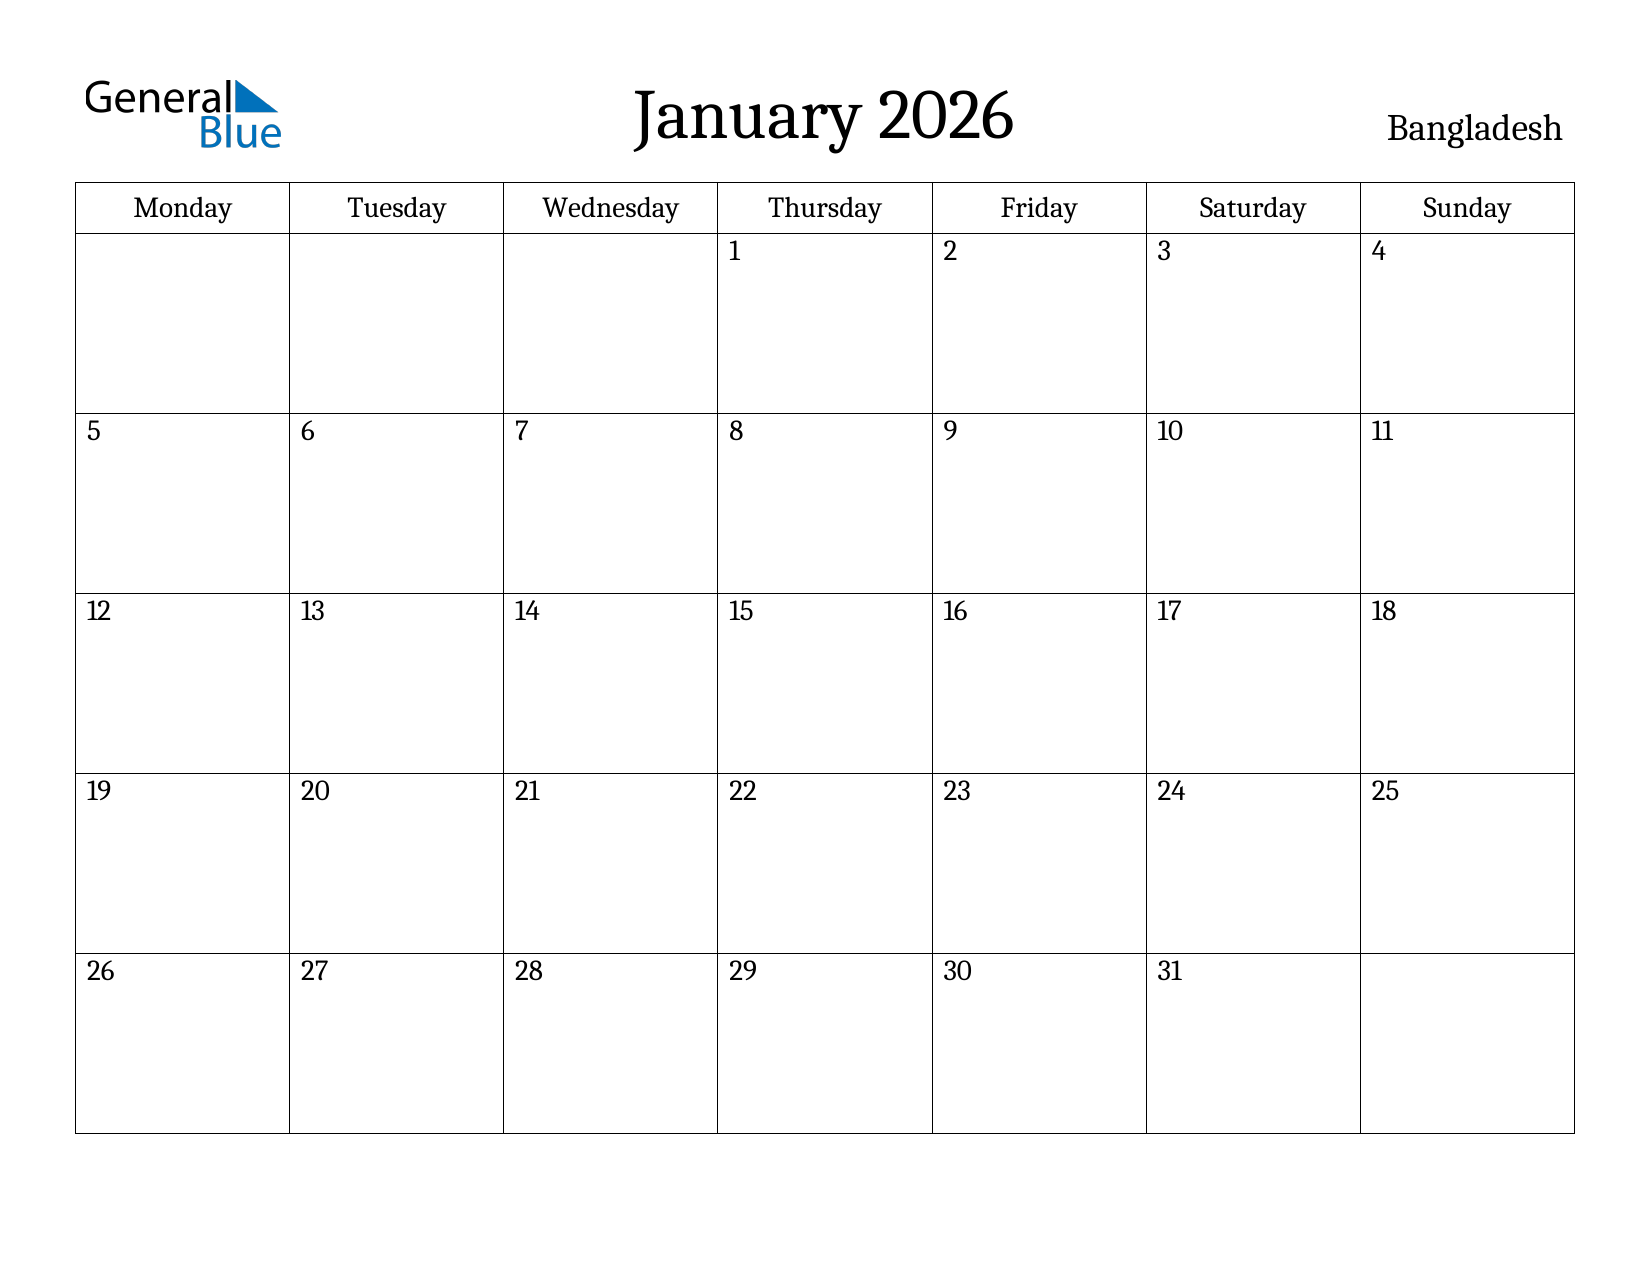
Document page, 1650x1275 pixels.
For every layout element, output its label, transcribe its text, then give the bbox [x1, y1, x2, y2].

table_cell 17 [1147, 594, 1360, 627]
table_cell [1361, 808, 1574, 953]
table_cell [933, 448, 1146, 593]
table_cell 11 [1361, 414, 1574, 447]
table_cell [933, 627, 1146, 773]
table_cell [718, 267, 932, 413]
table_cell Friday [933, 183, 1146, 233]
table_cell [504, 988, 717, 1133]
table_cell 26 [76, 954, 289, 987]
table_cell 30 [933, 954, 1146, 987]
table_cell [1361, 988, 1574, 1133]
table_cell [504, 234, 717, 267]
table_cell [1147, 988, 1360, 1133]
table_cell [1147, 627, 1360, 773]
table_cell 2 [933, 234, 1146, 267]
table_cell Wednesday [504, 183, 717, 233]
table_cell 4 [1361, 234, 1574, 267]
table_cell 3 [1147, 234, 1360, 267]
table_cell [76, 988, 289, 1133]
table_cell 24 [1147, 774, 1360, 807]
table_header [76, 75, 503, 182]
table_cell Tuesday [290, 183, 503, 233]
table_cell [76, 267, 289, 413]
table_cell 22 [718, 774, 932, 807]
table_cell 20 [290, 774, 503, 807]
table_cell 13 [290, 594, 503, 627]
table_cell 19 [76, 774, 289, 807]
table_cell [290, 448, 503, 593]
table_cell [933, 267, 1146, 413]
table_cell [1361, 627, 1574, 773]
table_cell 5 [76, 414, 289, 447]
table_cell [1147, 808, 1360, 953]
table_cell 18 [1361, 594, 1574, 627]
table_cell [290, 988, 503, 1133]
table_cell 10 [1147, 414, 1360, 447]
table_cell [718, 808, 932, 953]
table_cell Thursday [718, 183, 932, 233]
table_cell 6 [290, 414, 503, 447]
table_cell [504, 627, 717, 773]
table_cell [1361, 954, 1574, 987]
table_cell 12 [76, 594, 289, 627]
table_cell [76, 808, 289, 953]
table_cell [76, 448, 289, 593]
table_cell [76, 234, 289, 267]
table_cell 23 [933, 774, 1146, 807]
table_cell [1147, 448, 1360, 593]
table_cell Sunday [1361, 183, 1574, 233]
table_cell 9 [933, 414, 1146, 447]
table_cell [290, 267, 503, 413]
table_header Bangladesh [1146, 75, 1574, 182]
table_cell [718, 448, 932, 593]
table_cell 21 [504, 774, 717, 807]
table_cell 14 [504, 594, 717, 627]
table_cell 15 [718, 594, 932, 627]
table_cell 25 [1361, 774, 1574, 807]
table_cell [290, 234, 503, 267]
table_cell 7 [504, 414, 717, 447]
table_cell [76, 627, 289, 773]
table_cell 27 [290, 954, 503, 987]
table_cell [504, 267, 717, 413]
table_cell Monday [76, 183, 289, 233]
table_cell 8 [718, 414, 932, 447]
table_header January 2026 [504, 75, 1146, 182]
table_cell [718, 988, 932, 1133]
table_cell [504, 448, 717, 593]
picture [86, 80, 281, 148]
table_cell Saturday [1147, 183, 1360, 233]
table_cell [290, 627, 503, 773]
table_cell [933, 988, 1146, 1133]
table_cell 29 [718, 954, 932, 987]
table_cell [290, 808, 503, 953]
table_cell [933, 808, 1146, 953]
table_cell 31 [1147, 954, 1360, 987]
table_cell 28 [504, 954, 717, 987]
table_cell [504, 808, 717, 953]
table_cell [1361, 267, 1574, 413]
table_cell [1147, 267, 1360, 413]
table_cell [1361, 448, 1574, 593]
table_cell 1 [718, 234, 932, 267]
table_cell [718, 627, 932, 773]
table_cell 16 [933, 594, 1146, 627]
